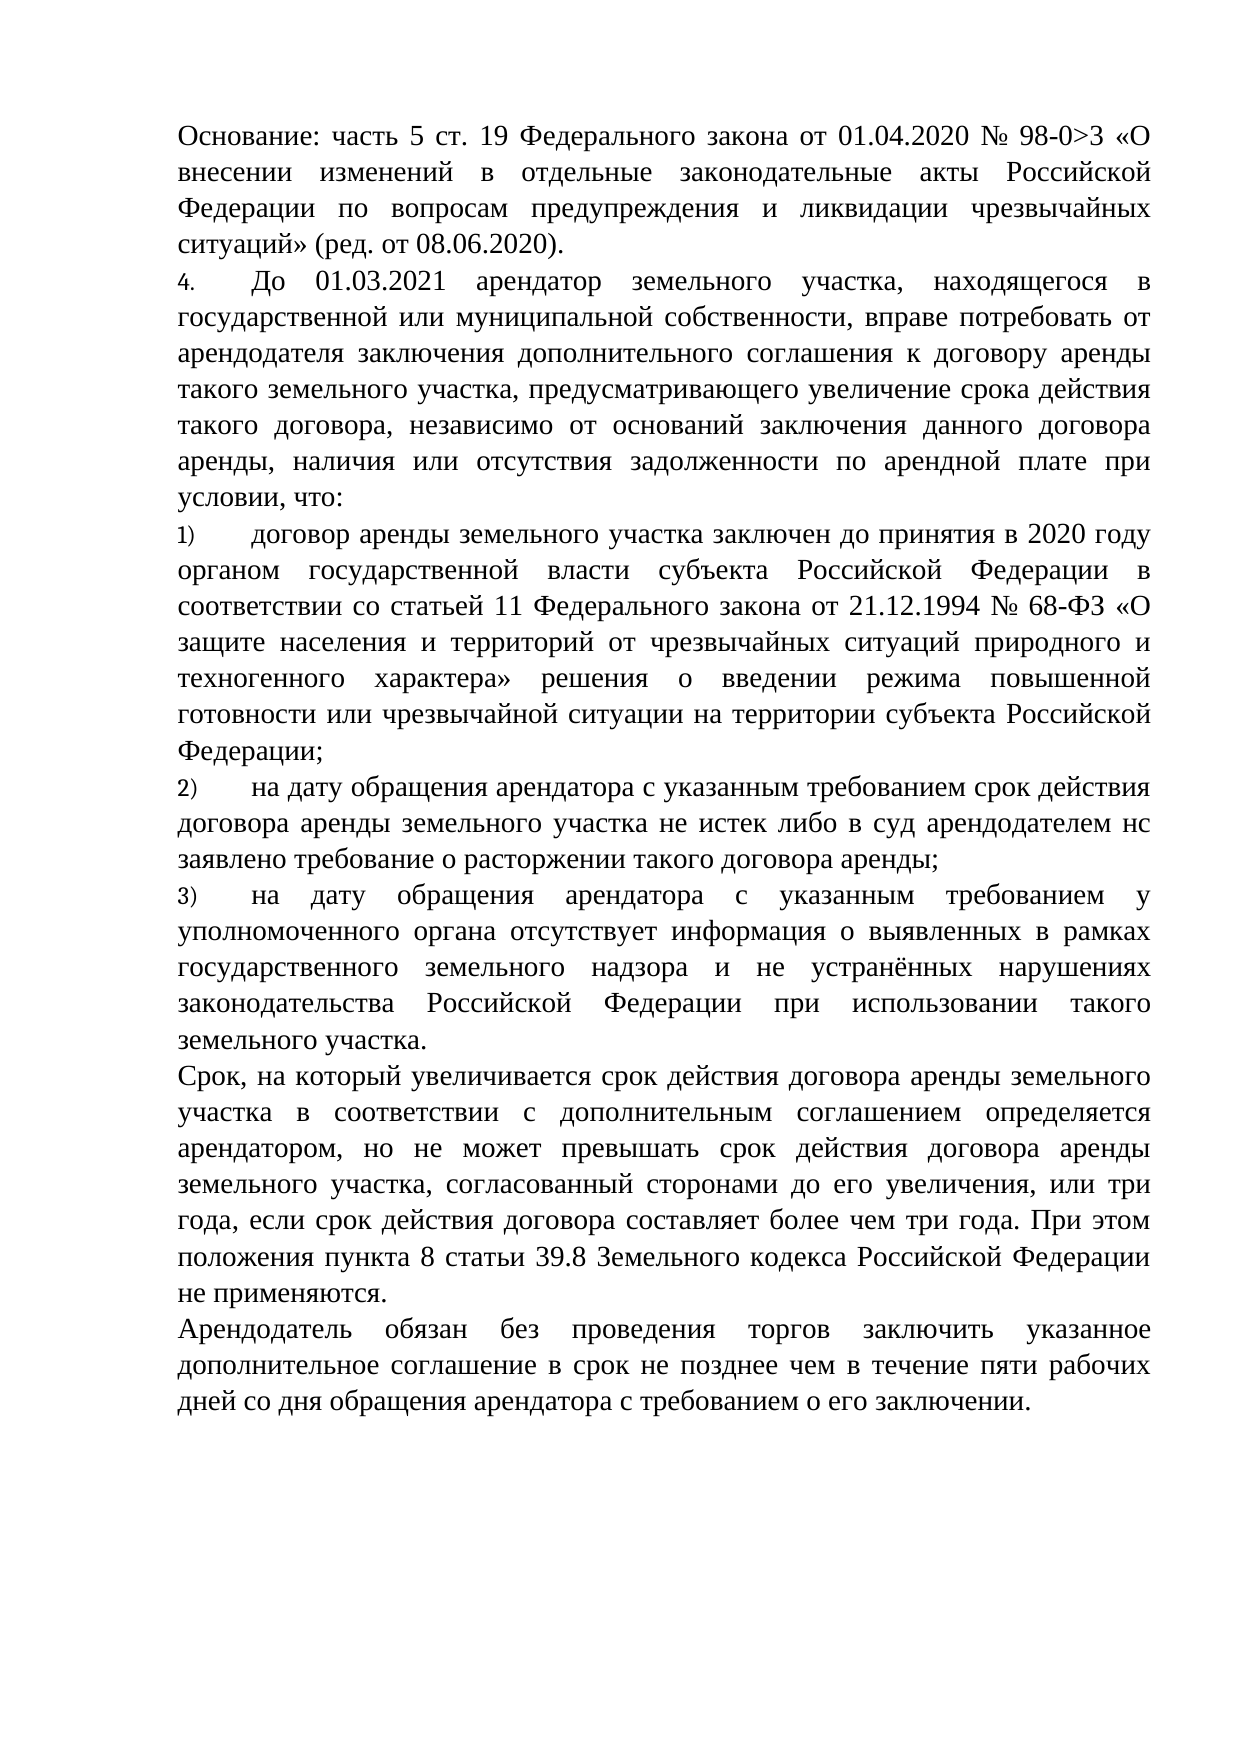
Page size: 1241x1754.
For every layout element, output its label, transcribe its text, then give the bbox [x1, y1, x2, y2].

text Арендодатель обязан без проведения торгов заключить указанное дополнительное соглашение в срок не позднее чем в течение пяти рабочих дней со дня обращения арендатора с требованием о его заключении. [177, 1311, 1152, 1417]
list До 01.03.2021 арендатор земельного участка, находящегося в государственной или муниципальной собственности, вправе потребовать от арендодателя заключения дополнительного соглашения к договору аренды такого земельного участка, предусматривающего увеличение срока действия такого договора, независимо от оснований заключения данного договора аренды, наличия или отсутствия задолженности по арендной плате при условии, что: [177, 263, 1152, 513]
list на дату обращения арендатора с указанным требованием срок действия договора аренды земельного участка не истек либо в суд арендодателем нс заявлено требование о расторжении такого договора аренды; [177, 769, 1152, 874]
text Срок, на который увеличивается срок действия договора аренды земельного участка в соответствии с дополнительным соглашением определяется арендатором, но не может превышать срок действия договора аренды земельного участка, согласованный сторонами до его увеличения, или три года, если срок действия договора составляет более чем три года. При этом положения пункта 8 статьи 39.8 Земельного кодекса Российской Федерации не применяются. [177, 1058, 1152, 1308]
list договор аренды земельного участка заключен до принятия в 2020 году органом государственной власти субъекта Российской Федерации в соответствии со статьей 11 Федерального закона от 21.12.1994 № 68-ФЗ «О защите населения и территорий от чрезвычайных ситуаций природного и техногенного характера» решения о введении режима повышенной готовности или чрезвычайной ситуации на территории субъекта Российской Федерации; [177, 516, 1152, 766]
list на дату обращения арендатора с указанным требованием у уполномоченного органа отсутствует информация о выявленных в рамках государственного земельного надзора и не устранённых нарушениях законодательства Российской Федерации при использовании такого земельного участка. [177, 877, 1152, 1055]
text Основание: часть 5 ст. 19 Федерального закона от 01.04.2020 № 98-0>3 «О внесении изменений в отдельные законодательные акты Российской Федерации по вопросам предупреждения и ликвидации чрезвычайных ситуаций» (ред. от 08.06.2020). [177, 118, 1152, 260]
